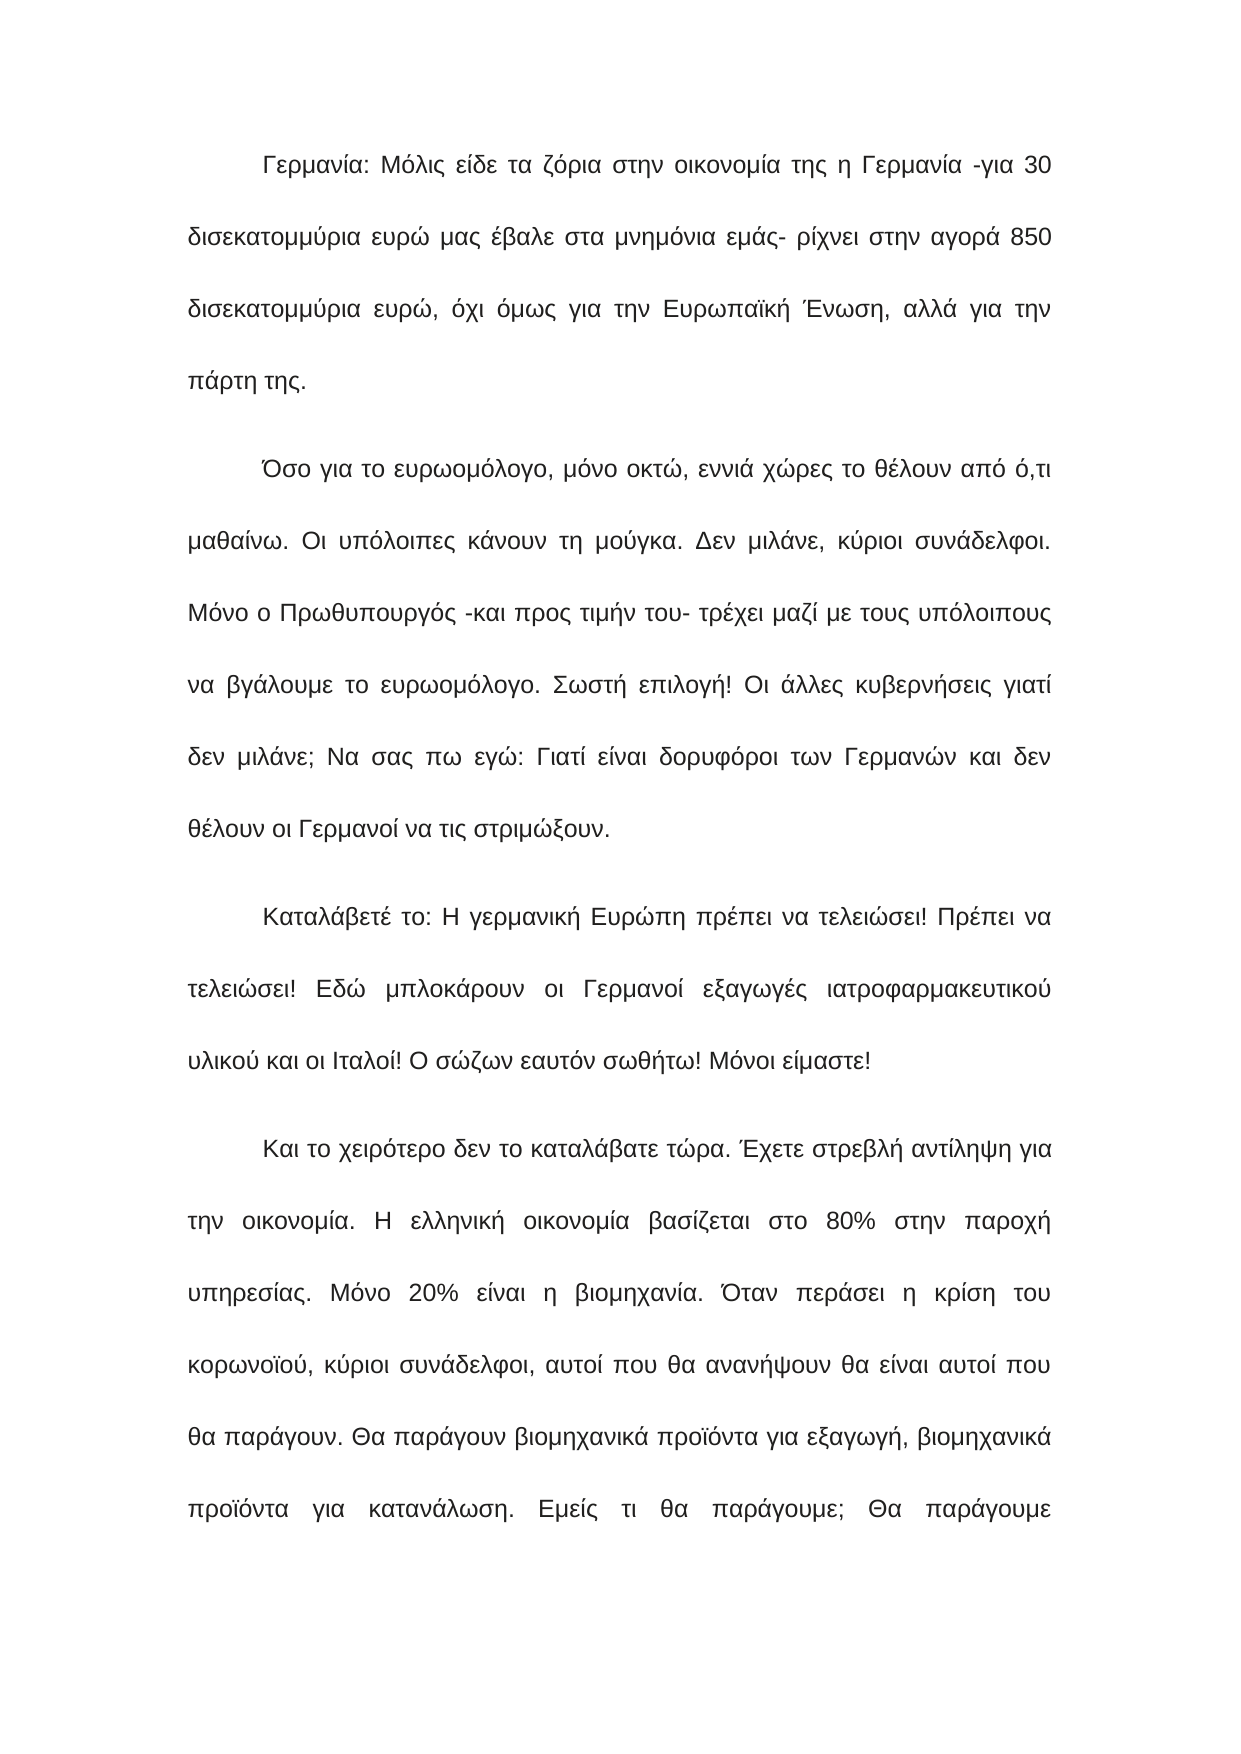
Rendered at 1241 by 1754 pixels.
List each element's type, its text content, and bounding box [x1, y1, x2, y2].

text Όσο για το ευρωομόλογο, μόνο οκτώ, εννιά χώρες το θέλουν από ό,τι μαθαίνω. Οι υπόλοιπες κάνουν τη μούγκα. Δεν μιλάνε, κύριοι συνάδελφοι. Μόνο ο Πρωθυπουργός -και προς τιμήν του- τρέχει μαζί με τους υπόλοιπους να βγάλουμε το ευρωομόλογο. Σωστή επιλογή! Οι άλλες κυβερνήσεις γιατί δεν μιλάνε; Να σας πω εγώ: Γιατί είναι δορυφόροι των Γερμανών και δεν θέλουν οι Γερμανοί να τις στριμώξουν. [187, 681, 1053, 842]
text Γερμανία: Μόλις είδε τα ζόρια στην οικονομία της η Γερμανία -για 30 δισεκατομμύρια ευρώ μας έβαλε στα μνημόνια εμάς- ρίχνει στην αγορά 850 δισεκατομμύρια ευρώ, όχι όμως για την Ευρωπαϊκή Ένωση, αλλά για την πάρτη της. [187, 150, 1053, 394]
text Καταλάβετέ το: Η γερμανική Ευρώπη πρέπει να τελειώσει! Πρέπει να τελειώσει! Εδώ μπλοκάρουν οι Γερμανοί εξαγωγές ιατροφαρμακευτικού υλικού και οι Ιταλοί! Ο σώζων εαυτόν σωθήτω! Μόνοι είμαστε! [187, 986, 1053, 1074]
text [187, 1218, 1053, 1522]
text Καταλάβετέ το: Η γερμανική Ευρώπη πρέπει να τελειώσει! Πρέπει να τελειώσει! Εδώ μπλοκάρουν οι Γερμανοί εξαγωγές ιατροφαρμακευτικού υλικού και οι Ιταλοί! Ο σώζων εαυτόν σωθήτω! Μόνοι είμαστε! [187, 902, 1053, 984]
text Όσο για το ευρωομόλογο, μόνο οκτώ, εννιά χώρες το θέλουν από ό,τι μαθαίνω. Οι υπόλοιπες κάνουν τη μούγκα. Δεν μιλάνε, κύριοι συνάδελφοι. Μόνο ο Πρωθυπουργός -και προς τιμήν του- τρέχει μαζί με τους υπόλοιπους να βγάλουμε το ευρωομόλογο. Σωστή επιλογή! Οι άλλες κυβερνήσεις γιατί δεν μιλάνε; Να σας πω εγώ: Γιατί είναι δορυφόροι των Γερμανών και δεν θέλουν οι Γερμανοί να τις στριμώξουν. [187, 454, 1053, 680]
